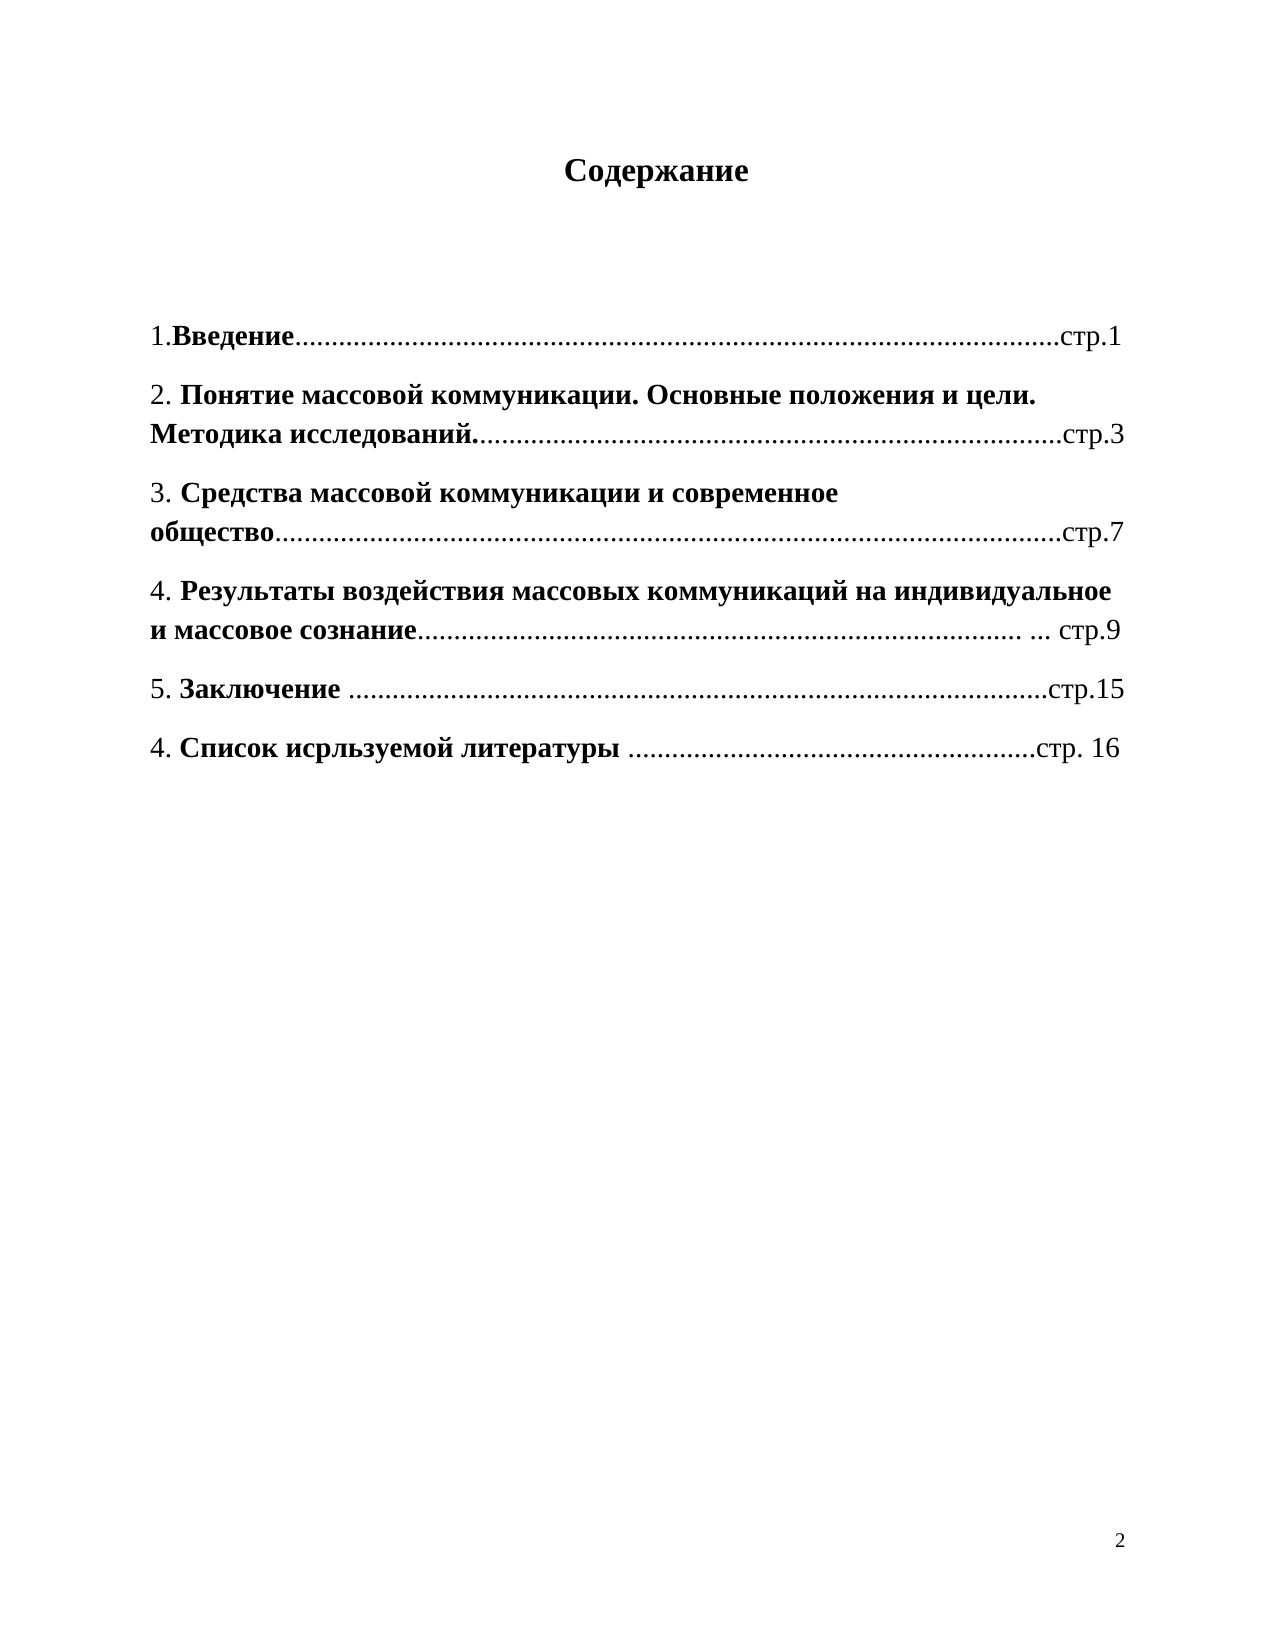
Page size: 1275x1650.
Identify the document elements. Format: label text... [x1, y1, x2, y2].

text 5. Заключение ................................................................................................стр.15 [150, 671, 1125, 705]
text 4. Результаты воздействия массовых коммуникаций на индивидуальное и массовое сознание................................................................................... ... стр.9 [150, 573, 1125, 645]
text 3. Средства массовой коммуникации и современное общество............................................................................................................стр.7 [150, 475, 1125, 547]
text Содержание [150, 150, 1125, 188]
text 1.Введение.........................................................................................................стр.1 [150, 318, 1125, 352]
text 2. Понятие массовой коммуникации. Основные положения и цели. Методика исследований.................................................................................стр.3 [150, 377, 1125, 449]
text 4. Список исрльзуемой литературы ........................................................стр. 16 [150, 731, 1125, 764]
